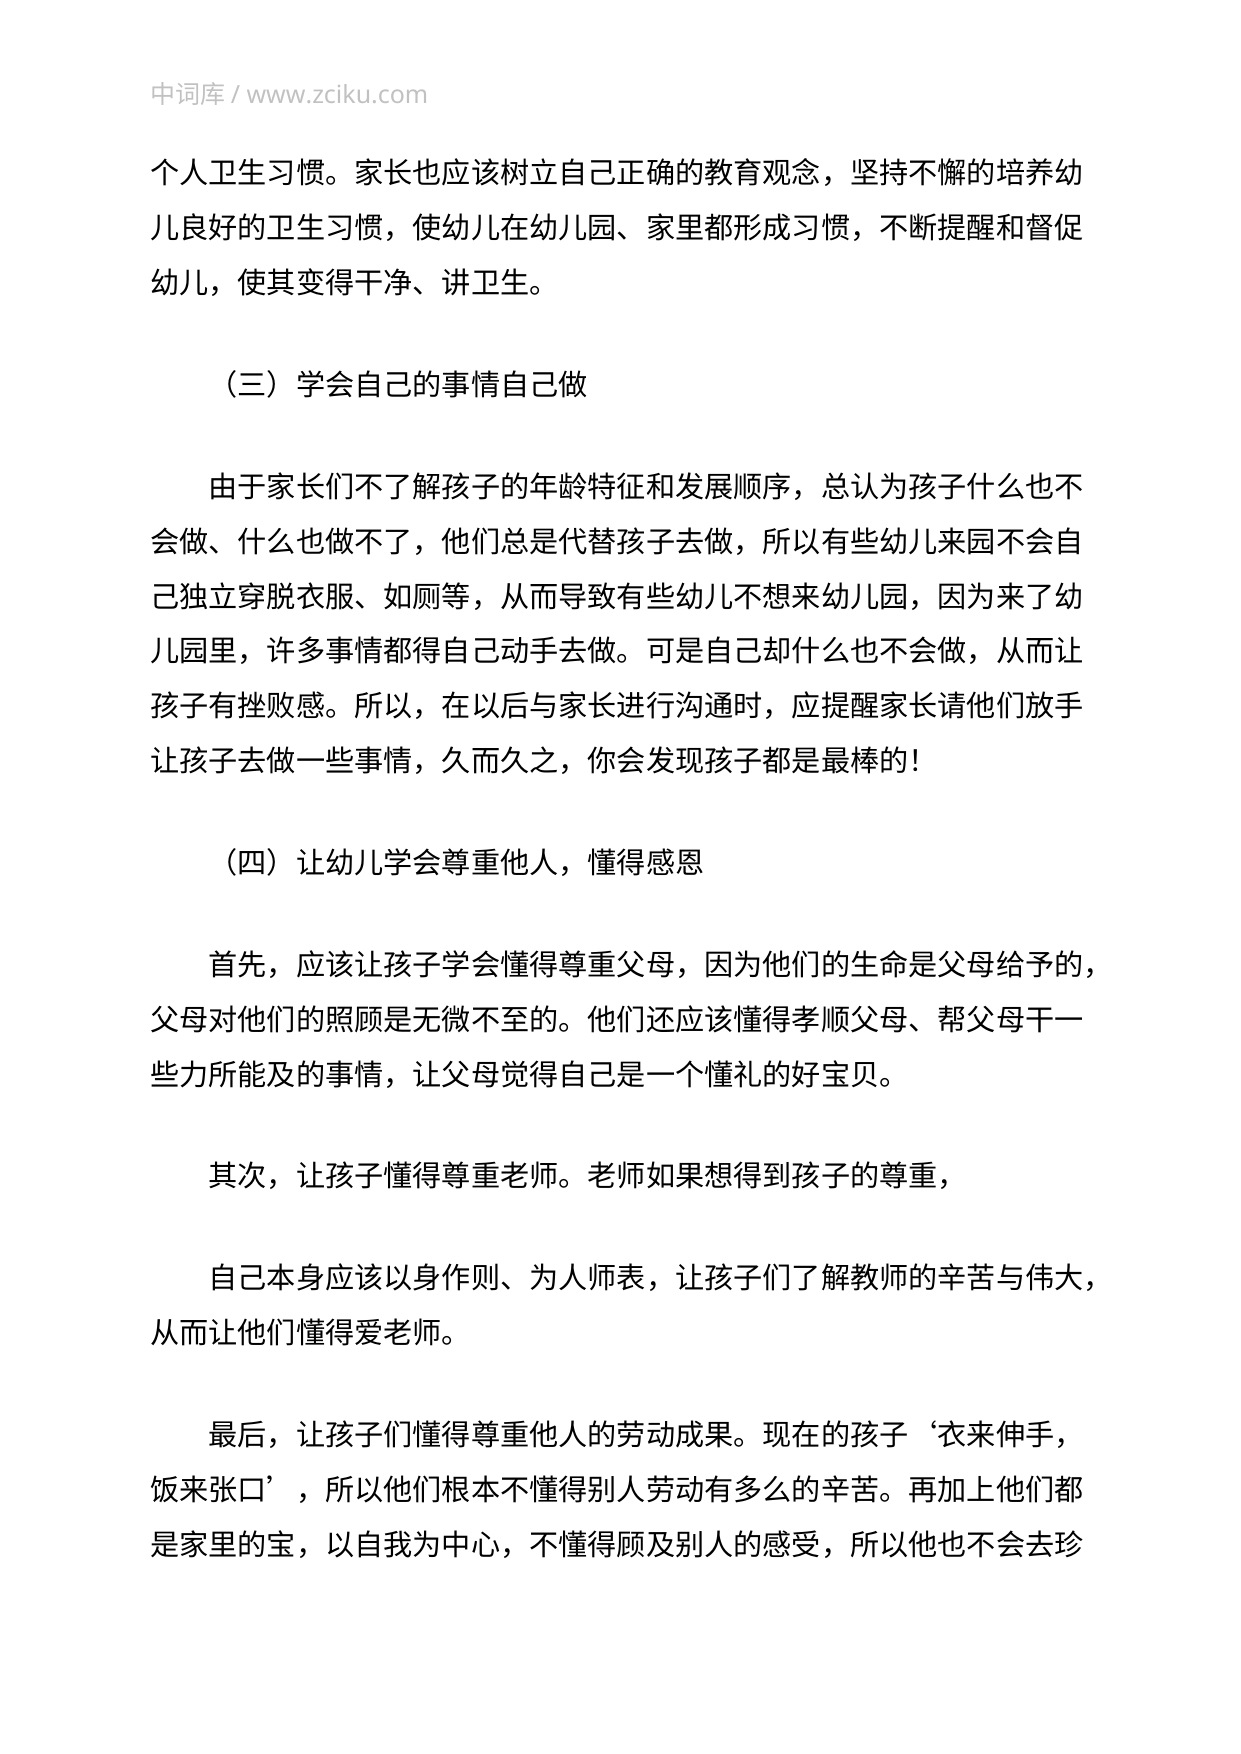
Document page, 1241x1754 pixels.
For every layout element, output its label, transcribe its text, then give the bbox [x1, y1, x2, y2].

text 其次，让孩子懂得尊重老师。老师如果想得到孩子的尊重， [150, 1153, 1090, 1195]
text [150, 150, 1090, 302]
text 由于家长们不了解孩子的年龄特征和发展顺序，总认为孩子什么也不会做、什么也做不了，他们总是代替孩子去做，所以有些幼儿来园不会自己独立穿脱衣服、如厕等，从而导致有些幼儿不想来幼儿园，因为来了幼儿园里，许多事情都得自己动手去做。可是自己却什么也不会做，从而让孩子有挫败感。所以，在以后与家长进行沟通时，应提醒家长请他们放手让孩子去做一些事情，久而久之，你会发现孩子都是最棒的！ [150, 463, 1090, 780]
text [150, 1411, 1090, 1563]
text 首先，应该让孩子学会懂得尊重父母，因为他们的生命是父母给予的，父母对他们的照顾是无微不至的。他们还应该懂得孝顺父母、帮父母干一些力所能及的事情，让父母觉得自己是一个懂礼的好宝贝。 [150, 941, 1090, 1093]
text 自己本身应该以身作则、为人师表，让孩子们了解教师的辛苦与伟大，从而让他们懂得爱老师。 [150, 1255, 1090, 1352]
text （三）学会自己的事情自己做 [150, 362, 1090, 404]
text （四）让幼儿学会尊重他人，懂得感恩 [150, 839, 1090, 882]
